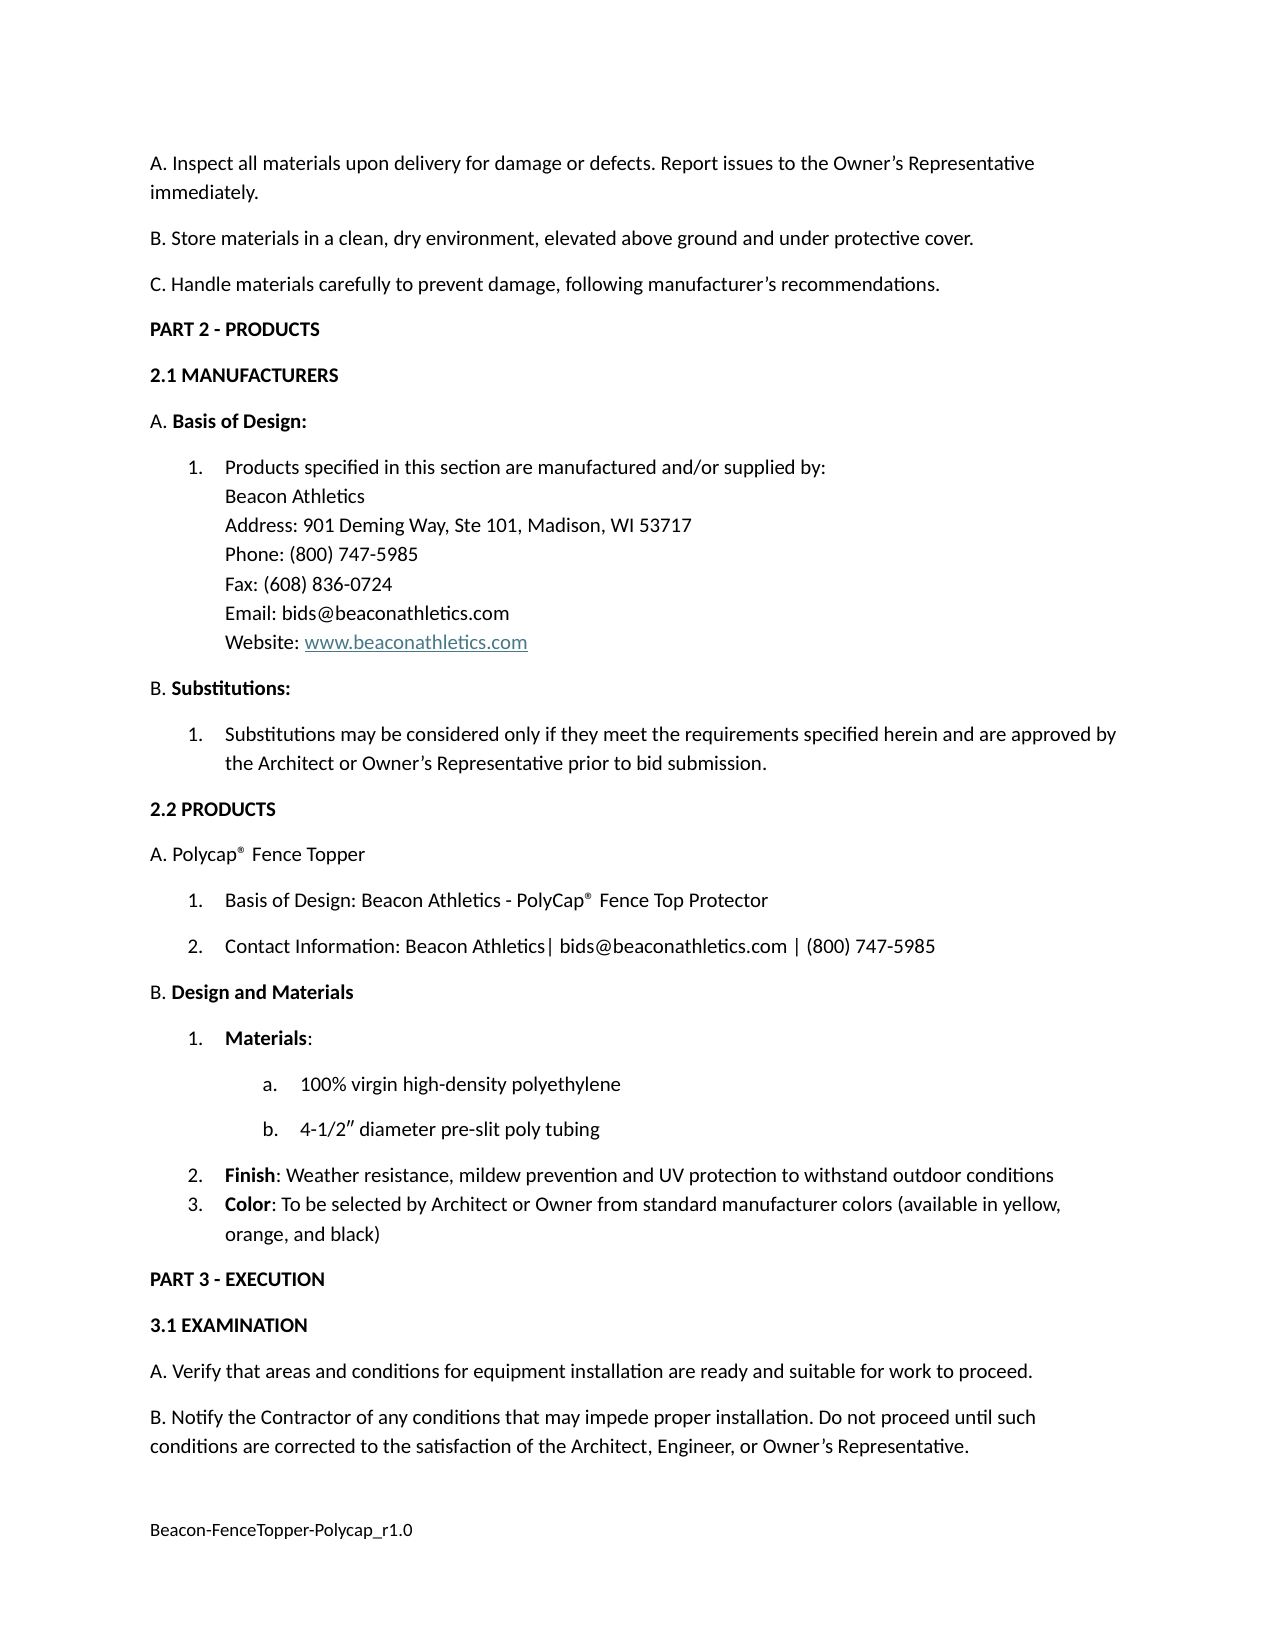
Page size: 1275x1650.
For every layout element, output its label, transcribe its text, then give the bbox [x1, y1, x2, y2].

text C. Handle materials carefully to prevent damage, following manufacturer’s recommendations. [150, 271, 1125, 296]
text B. Notify the Contractor of any conditions that may impede proper installation. Do not proceed until such conditions are corrected to the satisfaction of the Architect, Engineer, or Owner’s Representative. [150, 1404, 1125, 1459]
text A. Inspect all materials upon delivery for damage or defects. Report issues to the Owner’s Representative immediately. [150, 150, 1125, 204]
text A. Polycap® Fence Topper [150, 842, 1125, 867]
list Contact Information: Beacon Athletics| bids@beaconathletics.com | (800) 747-5985 [187, 933, 1125, 959]
list 4-1/2″ diameter pre-slit poly tubing [262, 1117, 1125, 1142]
text A. Verify that areas and conditions for equipment installation are ready and suitable for work to proceed. [150, 1358, 1125, 1384]
list Materials: [187, 1025, 1125, 1050]
text PART 2 - PRODUCTS [150, 317, 1125, 342]
text 2.1 MANUFACTURERS [150, 362, 1125, 388]
text B. Design and Materials [150, 979, 1125, 1004]
list 100% virgin high-density polyethylene [262, 1071, 1125, 1096]
text A. Basis of Design: [150, 408, 1125, 434]
text 2.2 PRODUCTS [150, 796, 1125, 821]
text PART 3 - EXECUTION [150, 1267, 1125, 1292]
list Substitutions may be considered only if they meet the requirements specified herein and are approved by the Architect or Owner’s Representative prior to bid submission. [187, 721, 1125, 775]
list Finish: Weather resistance, mildew prevention and UV protection to withstand outdoor conditions [187, 1162, 1125, 1188]
list Basis of Design: Beacon Athletics - PolyCap® Fence Top Protector [187, 887, 1125, 913]
list Color: To be selected by Architect or Owner from standard manufacturer colors (available in yellow, orange, and black) [187, 1192, 1125, 1246]
text B. Store materials in a clean, dry environment, elevated above ground and under protective cover. [150, 225, 1125, 250]
list Products specified in this section are manufactured and/or supplied by: Beacon Athletics Address: 901 Deming Way, Ste 101, Madison, WI 53717 Phone: (800) 747-5985 Fax: (608) 836-0724 Email: bids@beaconathletics.com Website: www.beaconathletics.com [187, 454, 1125, 654]
text B. Substitutions: [150, 675, 1125, 700]
text 3.1 EXAMINATION [150, 1312, 1125, 1338]
